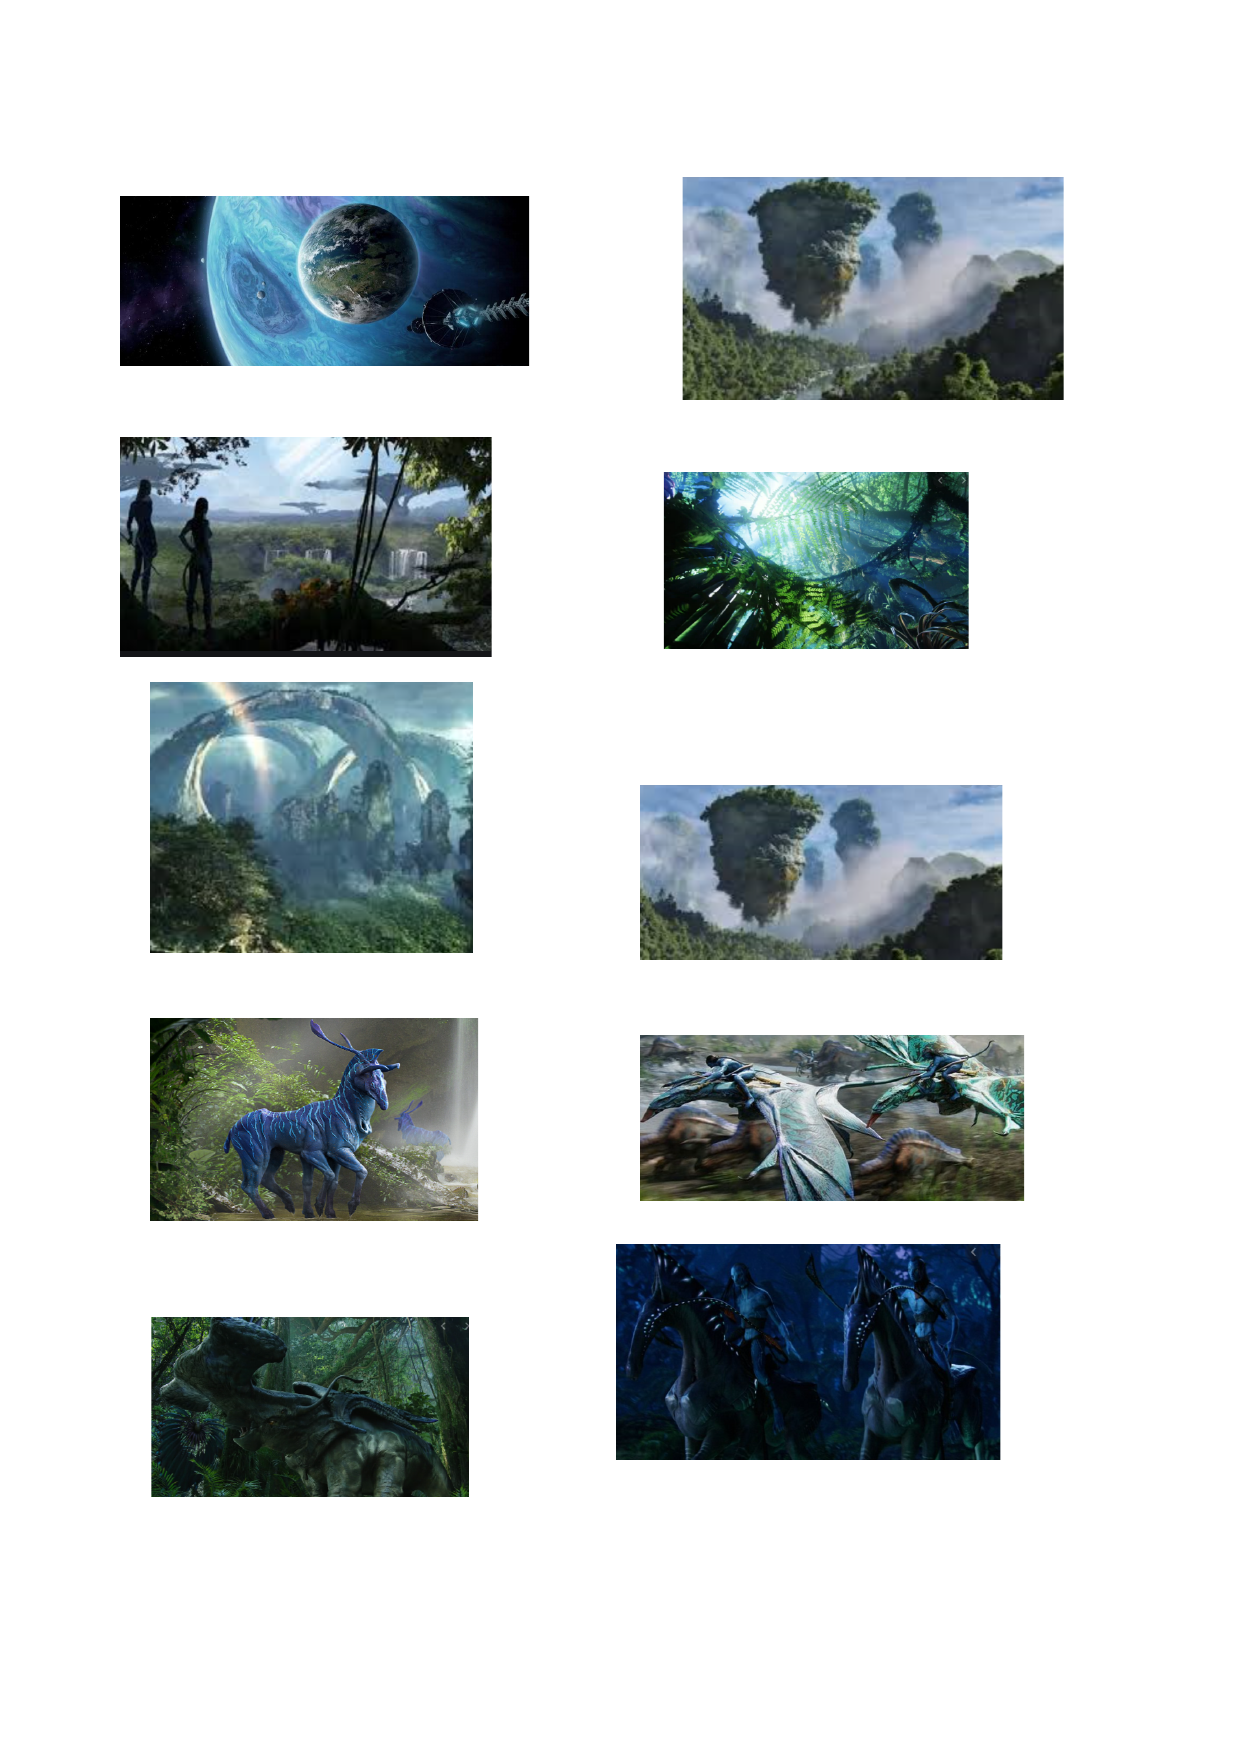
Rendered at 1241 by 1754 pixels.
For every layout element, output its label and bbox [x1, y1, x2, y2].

picture [682, 177, 1064, 400]
picture [640, 1035, 1024, 1201]
picture [616, 1244, 1000, 1460]
picture [120, 437, 492, 657]
picture [662, 472, 969, 648]
picture [150, 1317, 469, 1496]
picture [640, 785, 1003, 960]
picture [150, 1018, 479, 1221]
picture [120, 196, 529, 366]
picture [150, 682, 473, 953]
